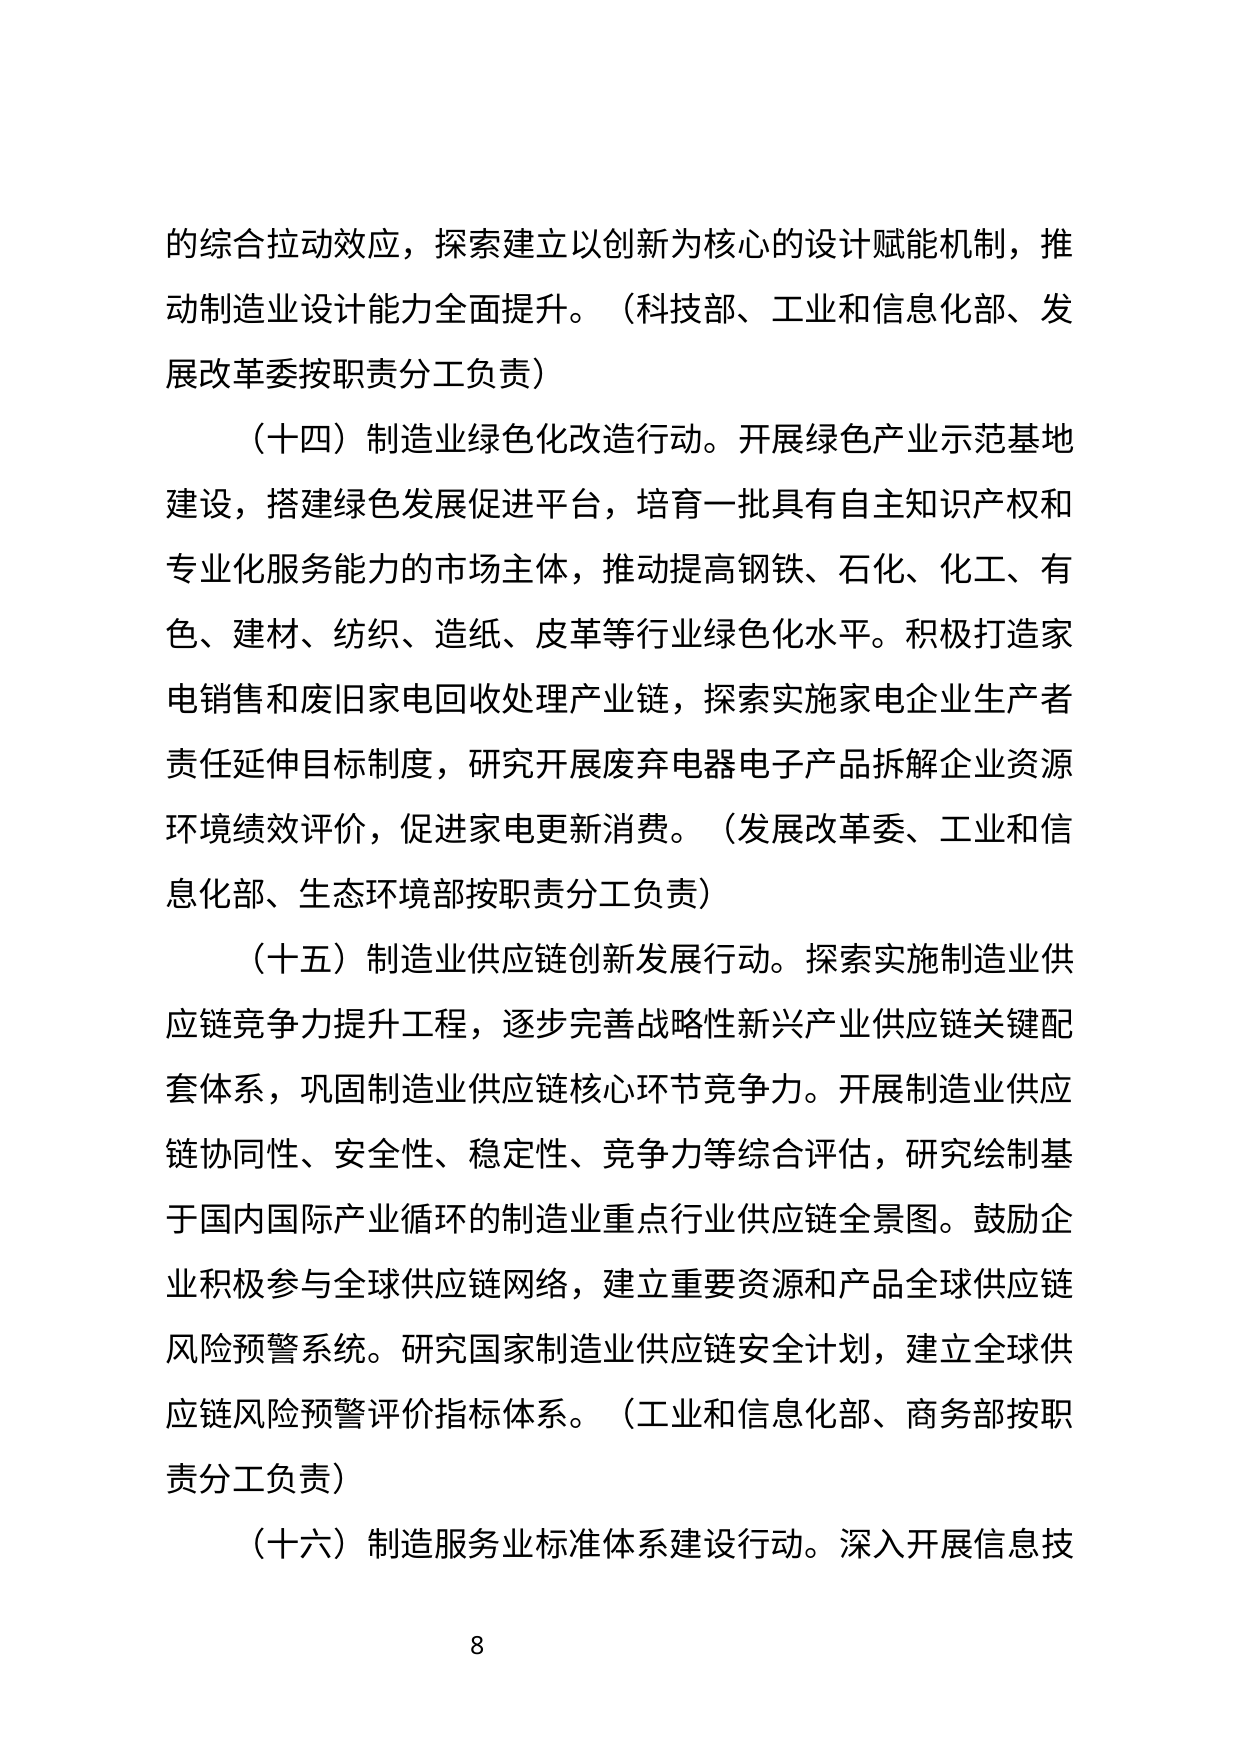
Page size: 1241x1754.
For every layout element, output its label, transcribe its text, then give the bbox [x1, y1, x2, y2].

text （十四）制造业绿色化改造行动。开展绿色产业示范基地建设，搭建绿色发展促进平台，培育一批具有自主知识产权和专业化服务能力的市场主体，推动提高钢铁、石化、化工、有色、建材、纺织、造纸、皮革等行业绿色化水平。积极打造家电销售和废旧家电回收处理产业链，探索实施家电企业生产者责任延伸目标制度，研究开展废弃电器电子产品拆解企业资源环境绩效评价，促进家电更新消费。（发展改革委、工业和信息化部、生态环境部按职责分工负责） [165, 404, 1075, 924]
text （十五）制造业供应链创新发展行动。探索实施制造业供应链竞争力提升工程，逐步完善战略性新兴产业供应链关键配套体系，巩固制造业供应链核心环节竞争力。开展制造业供应链协同性、安全性、稳定性、竞争力等综合评估，研究绘制基于国内国际产业循环的制造业重点行业供应链全景图。鼓励企业积极参与全球供应链网络，建立重要资源和产品全球供应链风险预警系统。研究国家制造业供应链安全计划，建立全球供应链风险预警评价指标体系。（工业和信息化部、商务部按职责分工负责） [165, 924, 1075, 1509]
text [165, 1509, 1075, 1574]
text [165, 209, 1075, 404]
